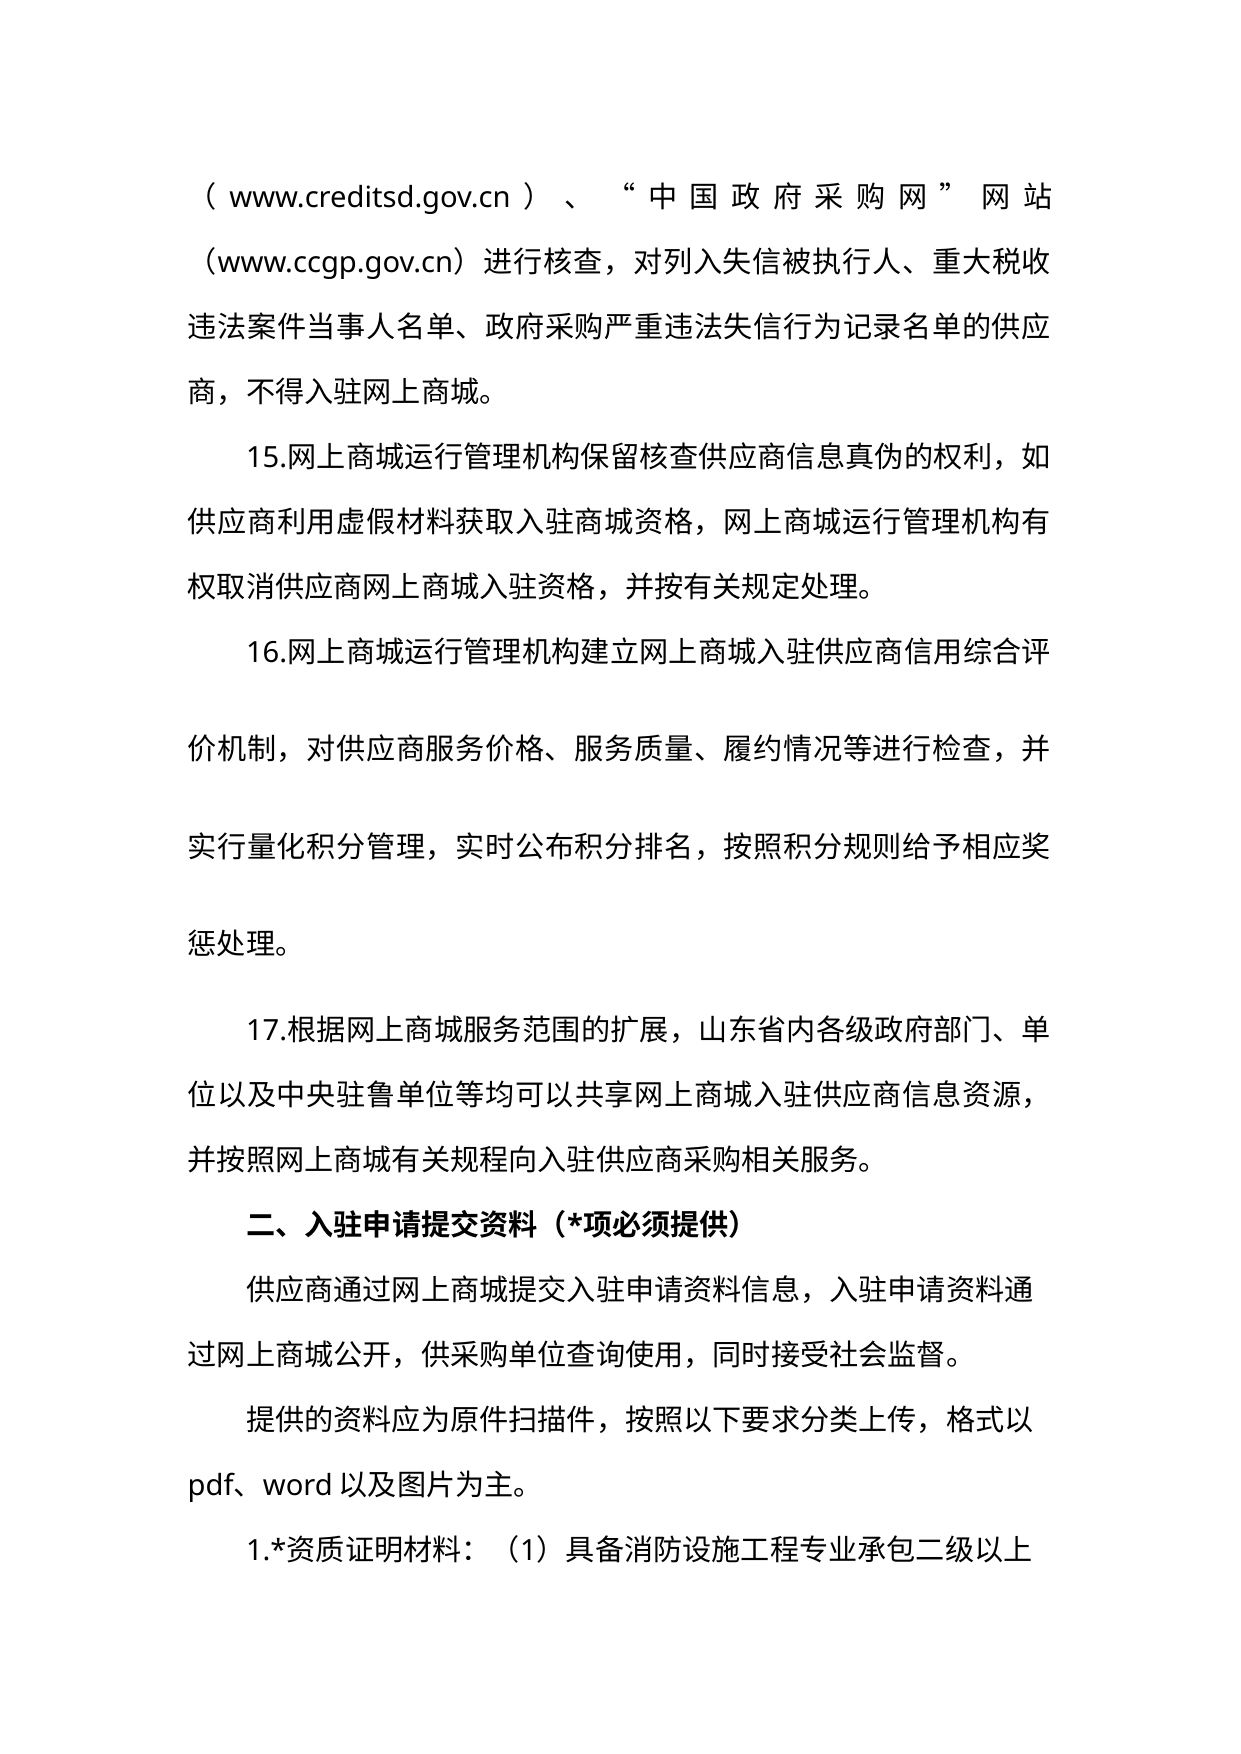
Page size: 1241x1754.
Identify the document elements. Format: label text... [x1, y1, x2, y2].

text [187, 162, 1053, 422]
text 16.网上商城运行管理机构建立网上商城入驻供应商信用综合评价机制，对供应商服务价格、服务质量、履约情况等进行检查，并实行量化积分管理，实时公布积分排名，按照积分规则给予相应奖惩处理。 [187, 617, 1053, 974]
text 17.根据网上商城服务范围的扩展，山东省内各级政府部门、单位以及中央驻鲁单位等均可以共享网上商城入驻供应商信息资源，并按照网上商城有关规程向入驻供应商采购相关服务。 [187, 996, 1053, 1191]
text 二、入驻申请提交资料（*项必须提供） [187, 1191, 1053, 1256]
text 15.网上商城运行管理机构保留核查供应商信息真伪的权利，如供应商利用虚假材料获取入驻商城资格，网上商城运行管理机构有权取消供应商网上商城入驻资格，并按有关规定处理。 [187, 422, 1053, 617]
text 供应商通过网上商城提交入驻申请资料信息，入驻申请资料通过网上商城公开，供采购单位查询使用，同时接受社会监督。 [187, 1256, 1053, 1386]
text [187, 1516, 1053, 1581]
text 提供的资料应为原件扫描件，按照以下要求分类上传，格式以pdf、word以及图片为主。 [187, 1386, 1053, 1516]
